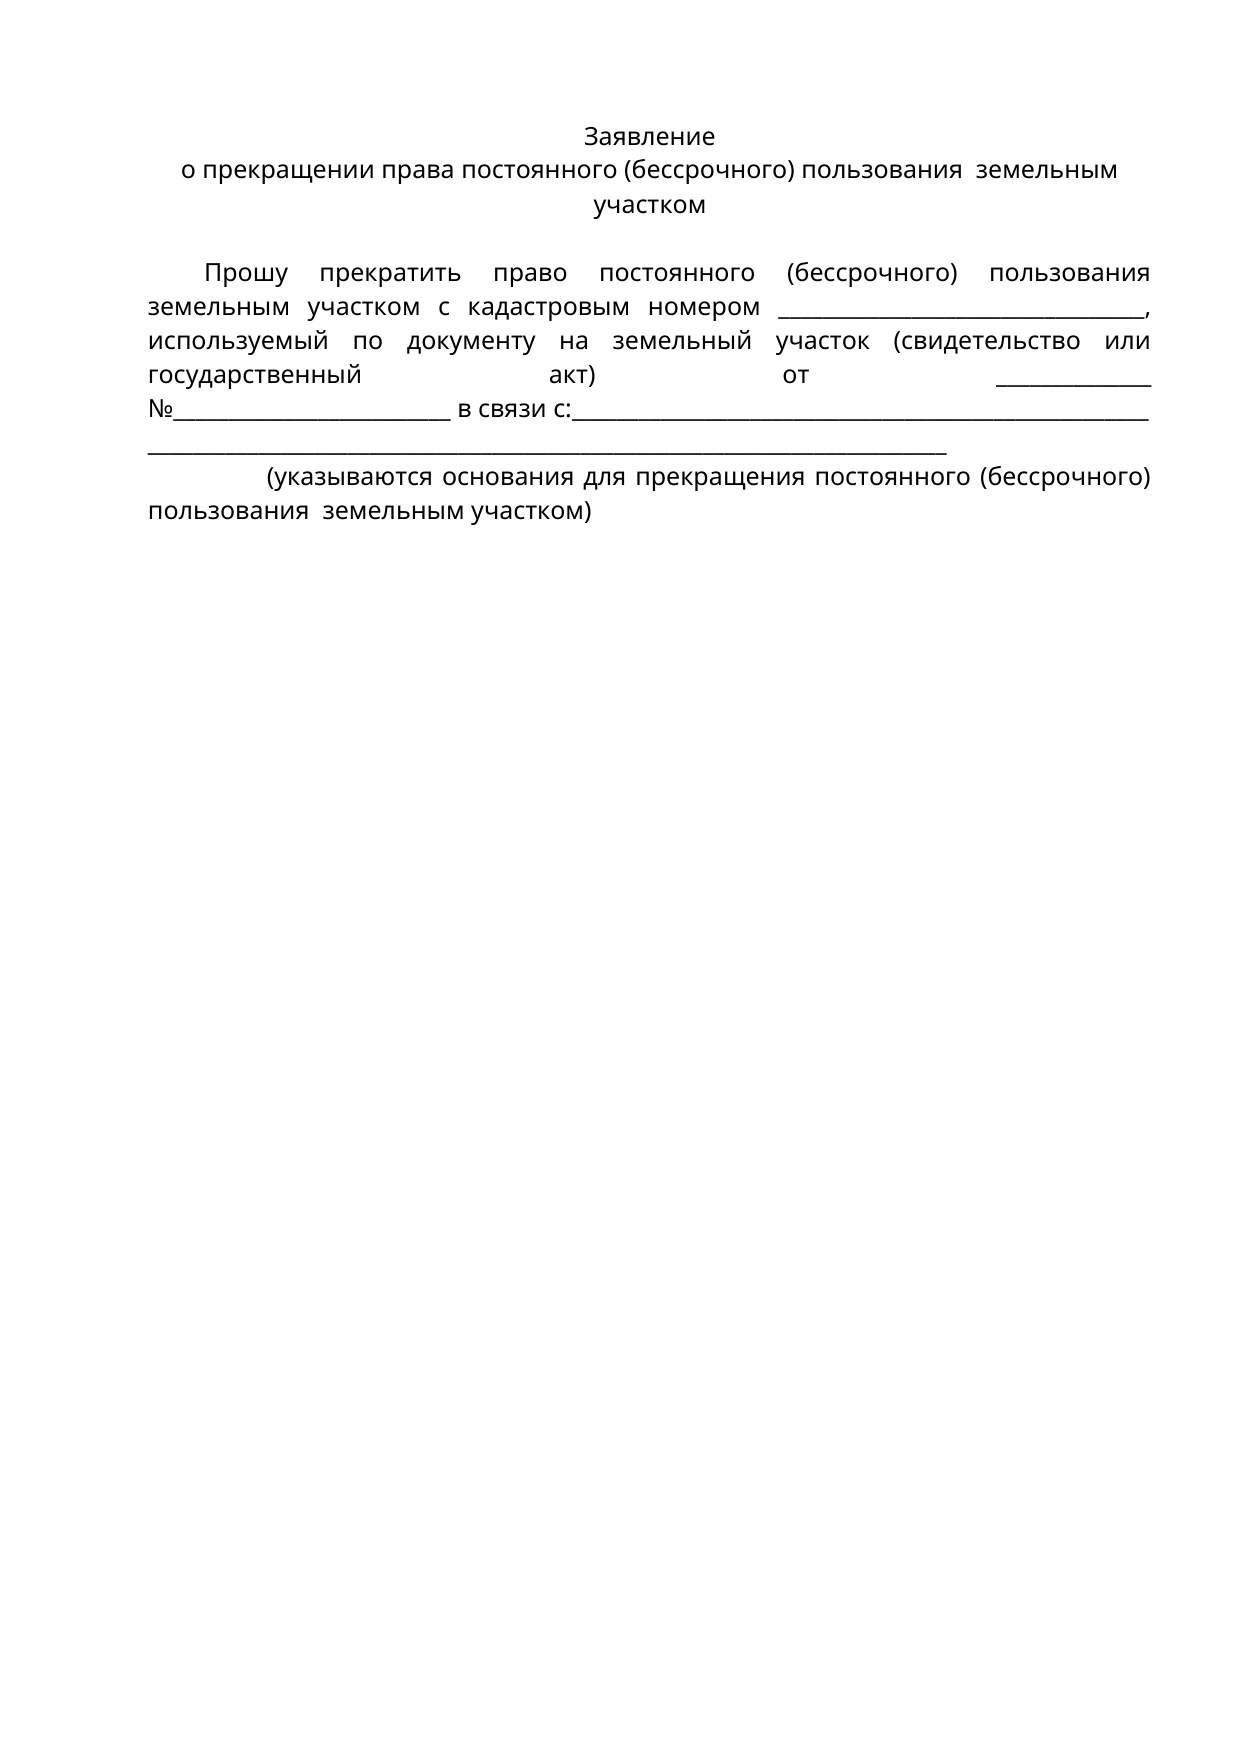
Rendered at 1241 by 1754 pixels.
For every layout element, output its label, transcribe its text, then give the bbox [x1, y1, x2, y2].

text Заявление [148, 118, 1152, 152]
text о прекращении права постоянного (бессрочного) пользования земельным участком [148, 152, 1152, 220]
text Прошу прекратить право постоянного (бессрочного) пользования земельным участком с кадастровым номером _________________________________, используемый по документу на земельный участок (свидетельство или государственный акт) от ______________ №_________________________ в связи с:____________________________________________________________________________________________________________________________ [148, 254, 1152, 459]
text (указываются основания для прекращения постоянного (бессрочного) пользования земельным участком) [148, 459, 1152, 527]
